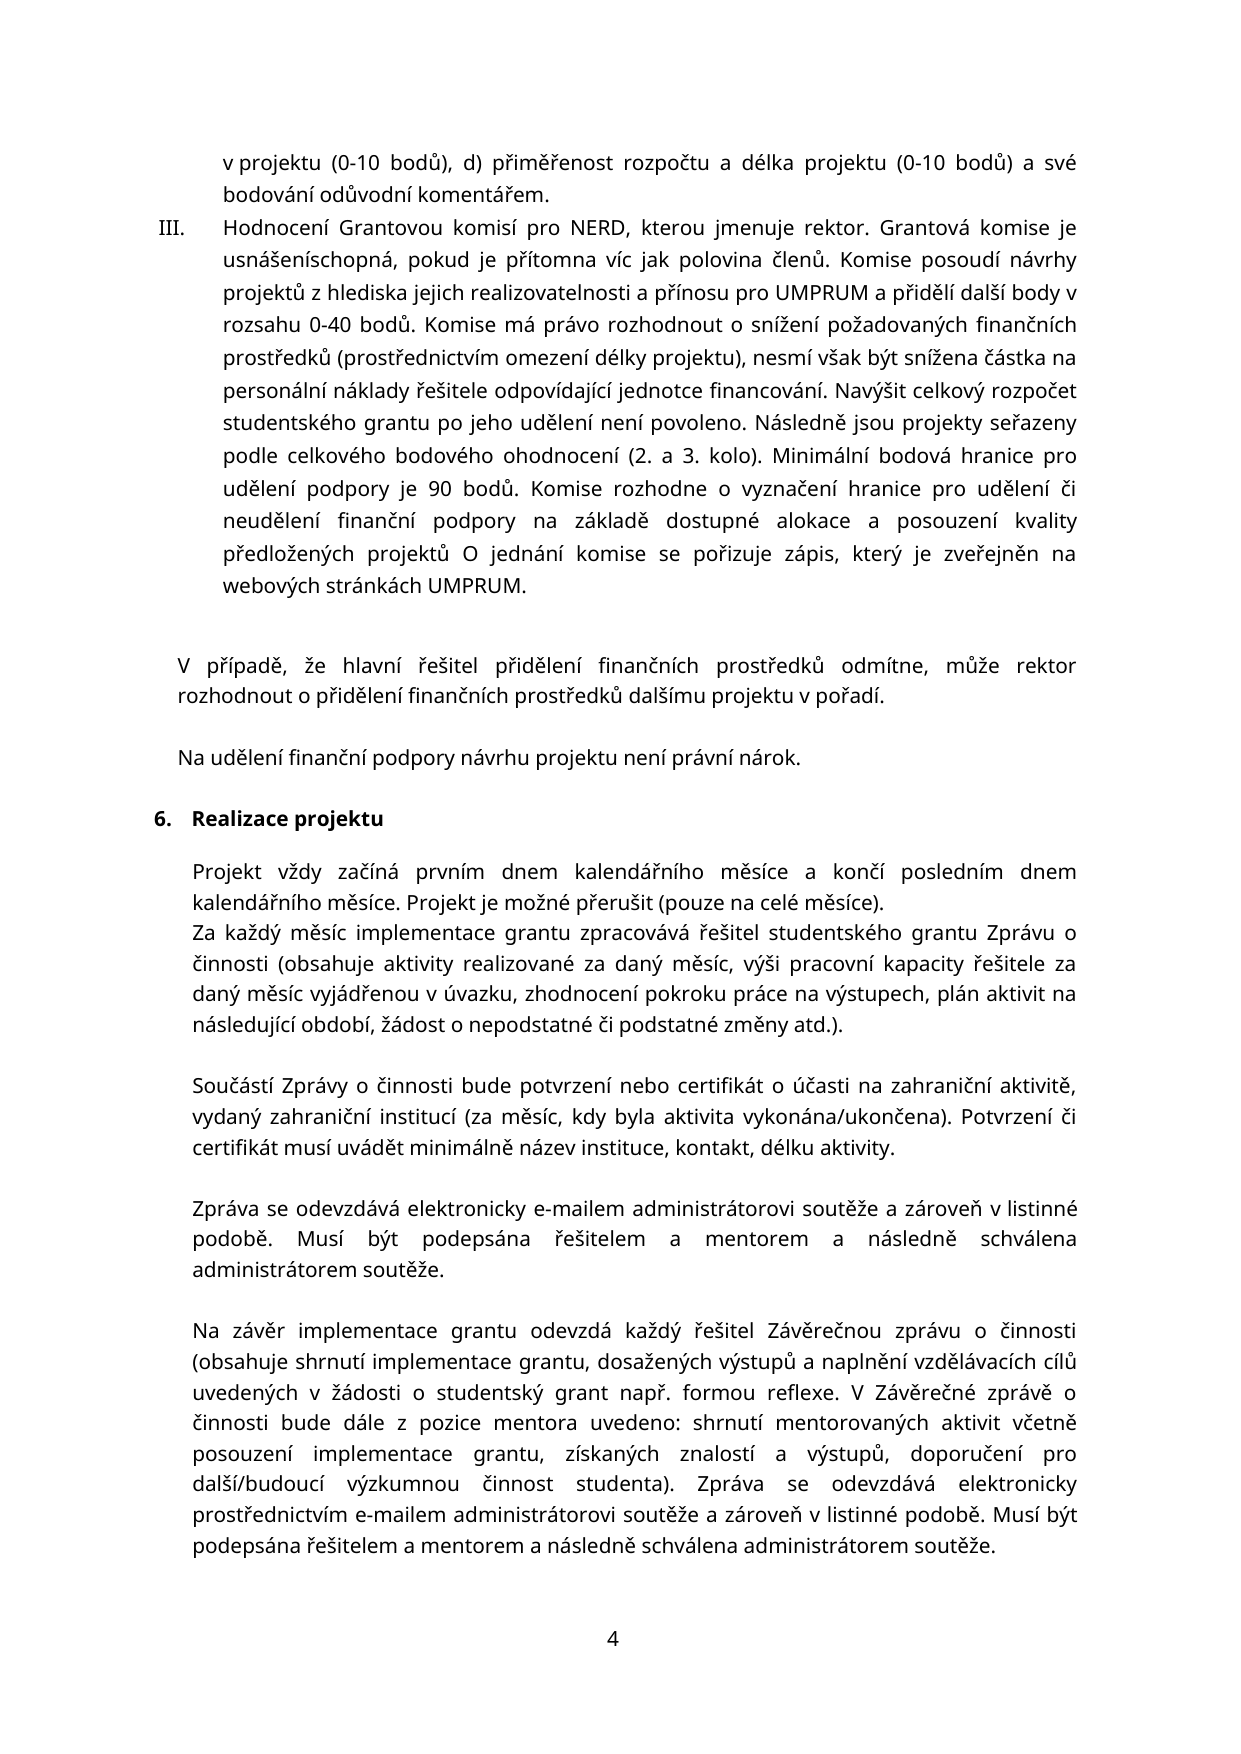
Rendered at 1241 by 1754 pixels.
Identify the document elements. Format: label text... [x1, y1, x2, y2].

text Na závěr implementace grantu odevzdá každý řešitel Závěrečnou zprávu o činnosti (obsahuje shrnutí implementace grantu, dosažených výstupů a naplnění vzdělávacích cílů uvedených v žádosti o studentský grant např. formou reflexe. V Závěrečné zprávě o činnosti bude dále z pozice mentora uvedeno: shrnutí mentorovaných aktivit včetně posouzení implementace grantu, získaných znalostí a výstupů, doporučení pro další/budoucí výzkumnou činnost studenta). Zpráva se odevzdává elektronicky prostřednictvím e-mailem administrátorovi soutěže a zároveň v listinné podobě. Musí být podepsána řešitelem a mentorem a následně schválena administrátorem soutěže. [192, 1316, 1078, 1559]
text Za každý měsíc implementace grantu zpracovává řešitel studentského grantu Zprávu o činnosti (obsahuje aktivity realizované za daný měsíc, výši pracovní kapacity řešitele za daný měsíc vyjádřenou v úvazku, zhodnocení pokroku práce na výstupech, plán aktivit na následující období, žádost o nepodstatné či podstatné změny atd.). [192, 918, 1078, 1039]
text Zpráva se odevzdává elektronicky e-mailem administrátorovi soutěže a zároveň v listinné podobě. Musí být podepsána řešitelem a mentorem a následně schválena administrátorem soutěže. [192, 1194, 1078, 1284]
text Projekt vždy začíná prvním dnem kalendářního měsíce a končí posledním dnem kalendářního měsíce. Projekt je možné přerušit (pouze na celé měsíce). [192, 857, 1078, 916]
text V případě, že hlavní řešitel přidělení finančních prostředků odmítne, může rektor rozhodnout o přidělení finančních prostředků dalšímu projektu v pořadí. [177, 651, 1078, 710]
list Hodnocení Grantovou komisí pro NERD, kterou jmenuje rektor. Grantová komise je usnášeníschopná, pokud je přítomna víc jak polovina členů. Komise posoudí návrhy projektů z hlediska jejich realizovatelnosti a přínosu pro UMPRUM a přidělí další body v rozsahu 0-40 bodů. Komise má právo rozhodnout o snížení požadovaných finančních prostředků (prostřednictvím omezení délky projektu), nesmí však být snížena částka na personální náklady řešitele odpovídající jednotce financování. Navýšit celkový rozpočet studentského grantu po jeho udělení není povoleno. Následně jsou projekty seřazeny podle celkového bodového ohodnocení (2. a 3. kolo). Minimální bodová hranice pro udělení podpory je 90 bodů. Komise rozhodne o vyznačení hranice pro udělení či neudělení finanční podpory na základě dostupné alokace a posouzení kvality předložených projektů O jednání komise se pořizuje zápis, který je zveřejněn na webových stránkách UMPRUM. [185, 213, 1078, 600]
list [185, 148, 1078, 209]
list Realizace projektu [154, 804, 1078, 832]
text Součástí Zprávy o činnosti bude potvrzení nebo certifikát o účasti na zahraniční aktivitě, vydaný zahraniční institucí (za měsíc, kdy byla aktivita vykonána/ukončena). Potvrzení či certifikát musí uvádět minimálně název instituce, kontakt, délku aktivity. [192, 1071, 1078, 1161]
text Na udělení finanční podpory návrhu projektu není právní nárok. [177, 743, 1078, 771]
